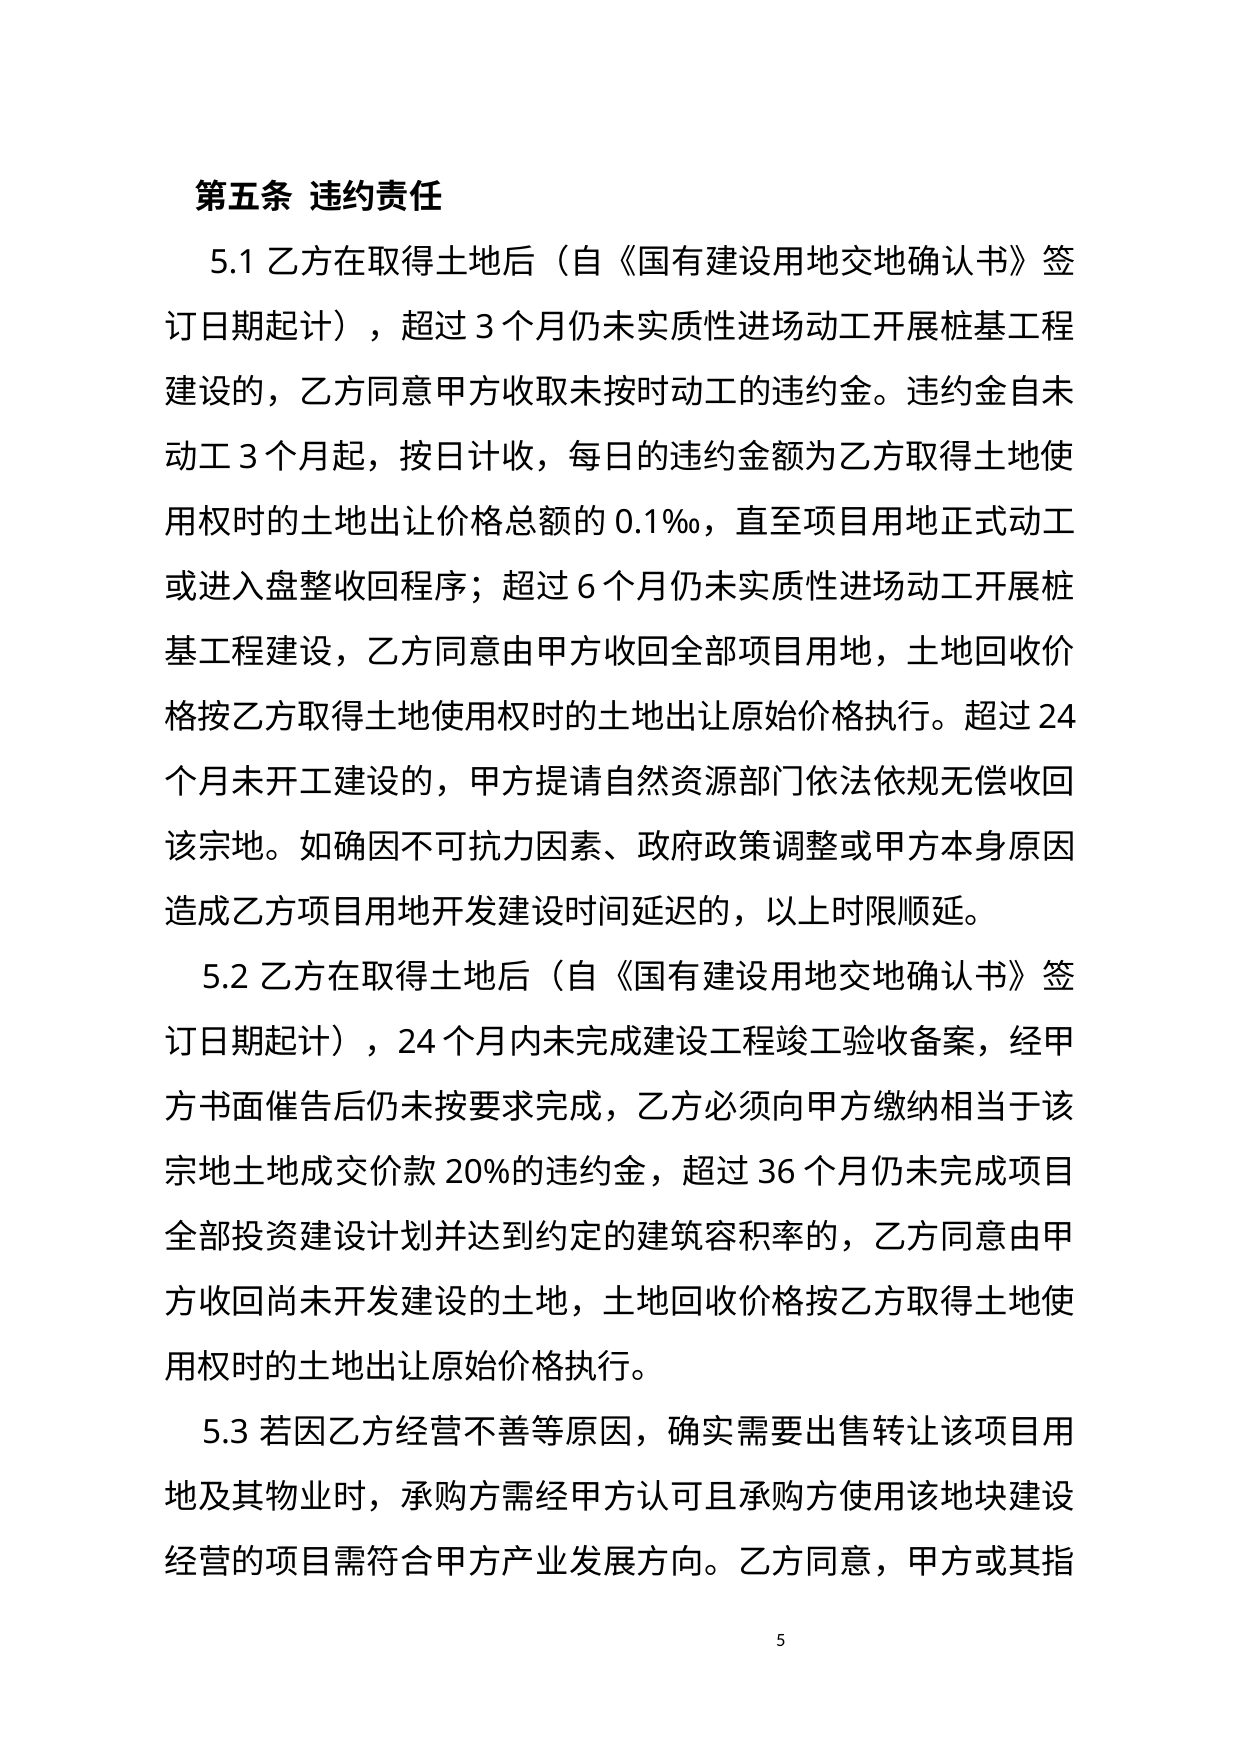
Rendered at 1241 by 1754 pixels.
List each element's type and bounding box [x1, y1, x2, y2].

text [164, 162, 1076, 1592]
